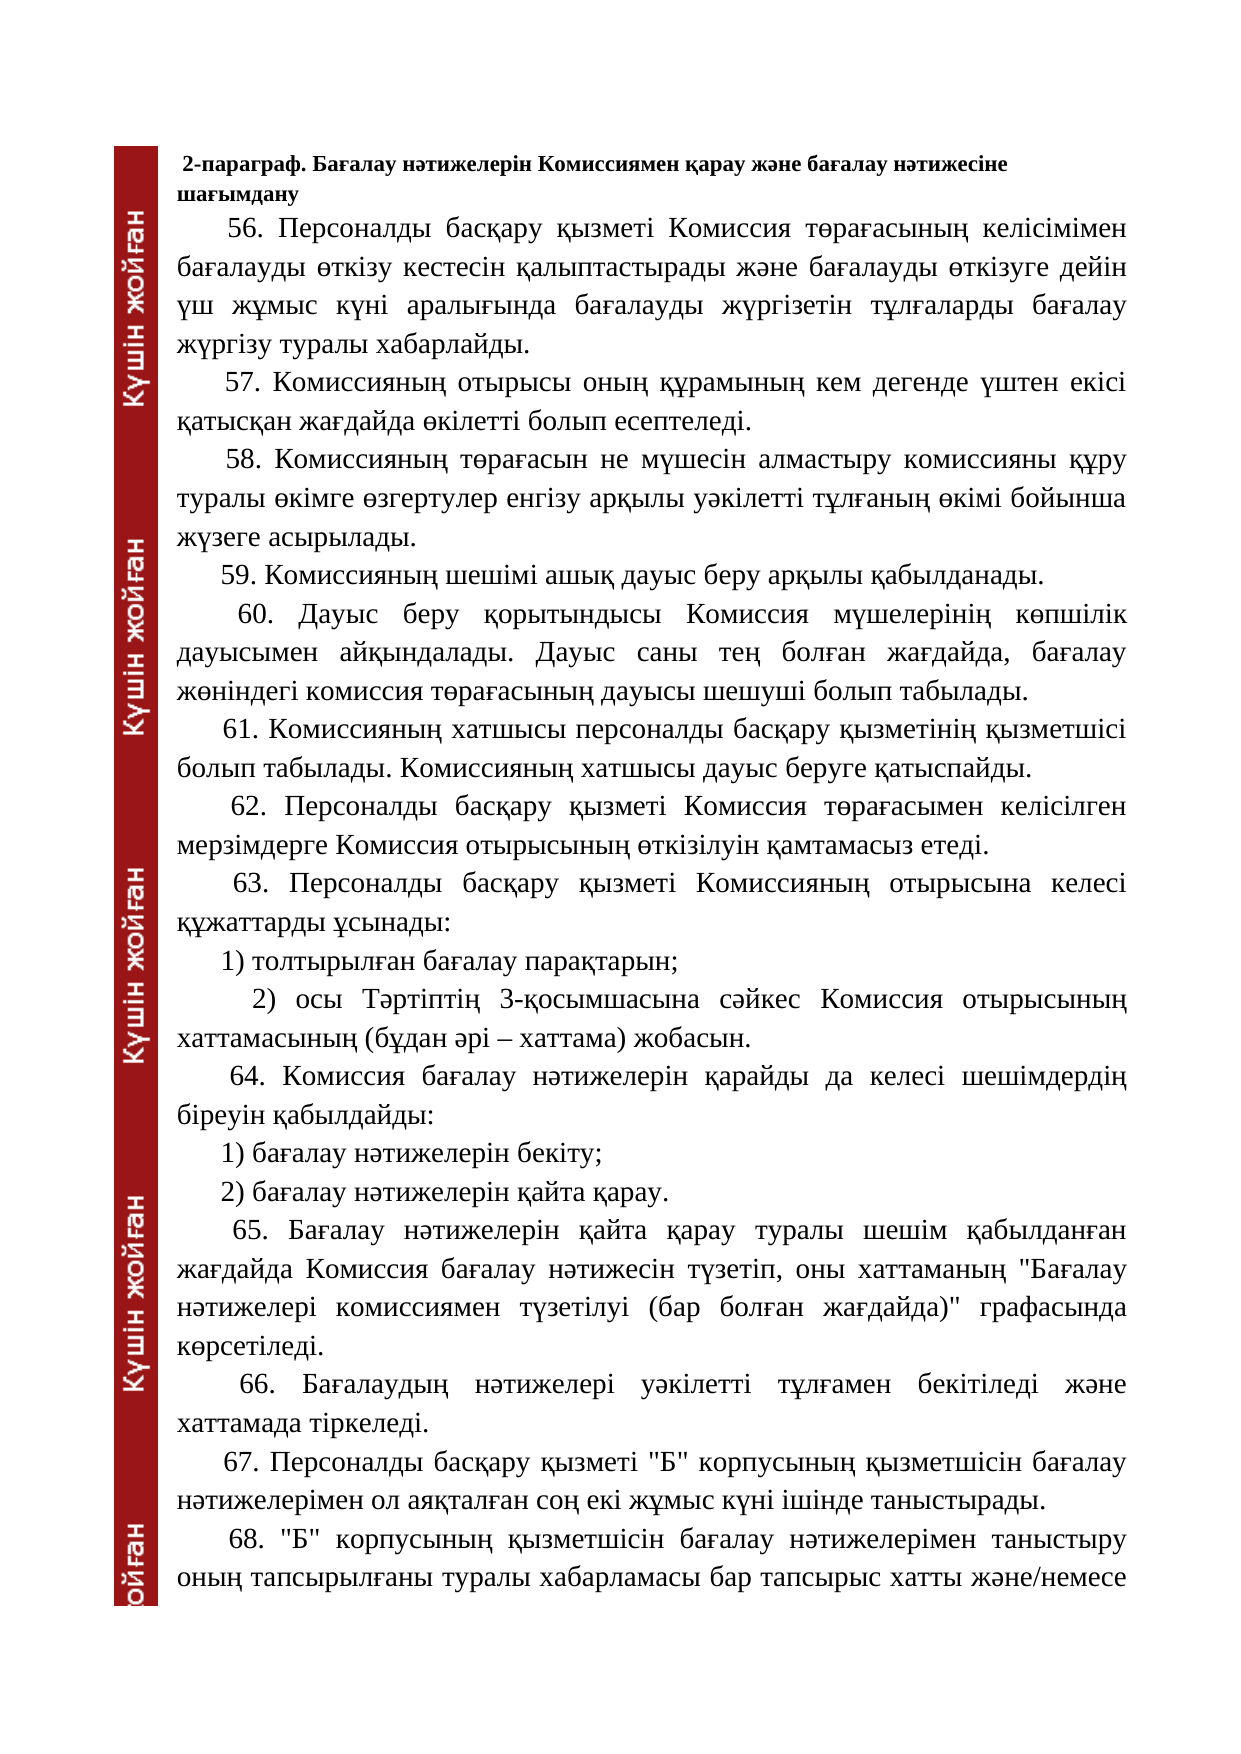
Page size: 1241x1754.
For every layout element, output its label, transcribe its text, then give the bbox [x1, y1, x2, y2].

text 2) бағалау нәтижелерін қайта қарау. [112, 1174, 1128, 1207]
picture [114, 1593, 158, 1606]
picture [114, 706, 158, 711]
picture [114, 1516, 158, 1521]
text 1) толтырылған бағалау парақтарын; [112, 943, 1128, 976]
text 57. Комиссияның отырысы оның құрамының кем дегенде үштен екісі қатысқан жағдайда өкілетті болып есептеледі. [112, 364, 1128, 437]
text 2) осы Тәртіптің 3-қосымшасына сәйкес Комиссия отырысының хаттамасының (бұдан әрі – хаттама) жобасын. [112, 981, 1128, 1053]
picture [114, 861, 158, 866]
text 58. Комиссияның төрағасын не мүшесін алмастыру комиссияны құру туралы өкімге өзгертулер енгізу арқылы уәкілетті тұлғаның өкімі бойынша жүзеге асырылады. [112, 442, 1128, 552]
picture [114, 1207, 158, 1212]
picture [114, 591, 158, 596]
text 66. Бағалаудың нәтижелері уәкілетті тұлғамен бекітіледі және хаттамада тіркеледі. [112, 1367, 1128, 1439]
text 62. Персоналды басқару қызметі Комиссия төрағасымен келісілген мерзімдерге Комиссия отырысының өткізілуін қамтамасыз етеді. [112, 788, 1128, 861]
text 67. Персоналды басқару қызметі "Б" корпусының қызметшісін бағалау нәтижелерімен ол аяқталған соң екі жұмыс күні ішінде таныстырады. [112, 1444, 1128, 1516]
picture [114, 146, 158, 150]
picture [114, 1439, 158, 1444]
picture [114, 1169, 158, 1174]
picture [114, 1362, 158, 1367]
picture [114, 1130, 158, 1135]
text 64. Комиссия бағалау нәтижелерін қарайды да келесі шешімдердің біреуін қабылдайды: [112, 1058, 1128, 1130]
picture [114, 1053, 158, 1058]
text 61. Комиссияның хатшысы персоналды басқару қызметінің қызметшісі болып табылады. Комиссияның хатшысы дауыс беруге қатыспайды. [112, 711, 1128, 783]
text 60. Дауыс беру қорытындысы Комиссия мүшелерінің көпшілік дауысымен айқындалады. Дауыс саны тең болған жағдайда, бағалау жөніндегі комиссия төрағасының дауысы шешуші болып табылады. [112, 596, 1128, 706]
text 2-параграф. Бағалау нәтижелерін Комиссиямен қарау және бағалау нәтижесіне шағымдану [112, 150, 1128, 207]
picture [114, 976, 158, 981]
picture [114, 938, 158, 943]
picture [114, 359, 158, 364]
picture [114, 783, 158, 788]
picture [114, 552, 158, 557]
text 1) бағалау нәтижелерін бекіту; [112, 1135, 1128, 1169]
picture [114, 437, 158, 442]
text 65. Бағалау нәтижелерін қайта қарау туралы шешім қабылданған жағдайда Комиссия бағалау нәтижесін түзетіп, оны хаттаманың "Бағалау нәтижелері комиссиямен түзетілуі (бар болған жағдайда)" графасында көрсетіледі. [112, 1212, 1128, 1362]
text 56. Персоналды басқару қызметі Комиссия төрағасының келісімімен бағалауды өткізу кестесін қалыптастырады және бағалауды өткізуге дейін үш жұмыс күні аралығында бағалауды жүргізетін тұлғаларды бағалау жүргізу туралы хабарлайды. [112, 210, 1128, 359]
text 63. Персоналды басқару қызметі Комиссияның отырысына келесі құжаттарды ұсынады: [112, 866, 1128, 938]
text 59. Комиссияның шешімі ашық дауыс беру арқылы қабылданады. [112, 557, 1128, 591]
